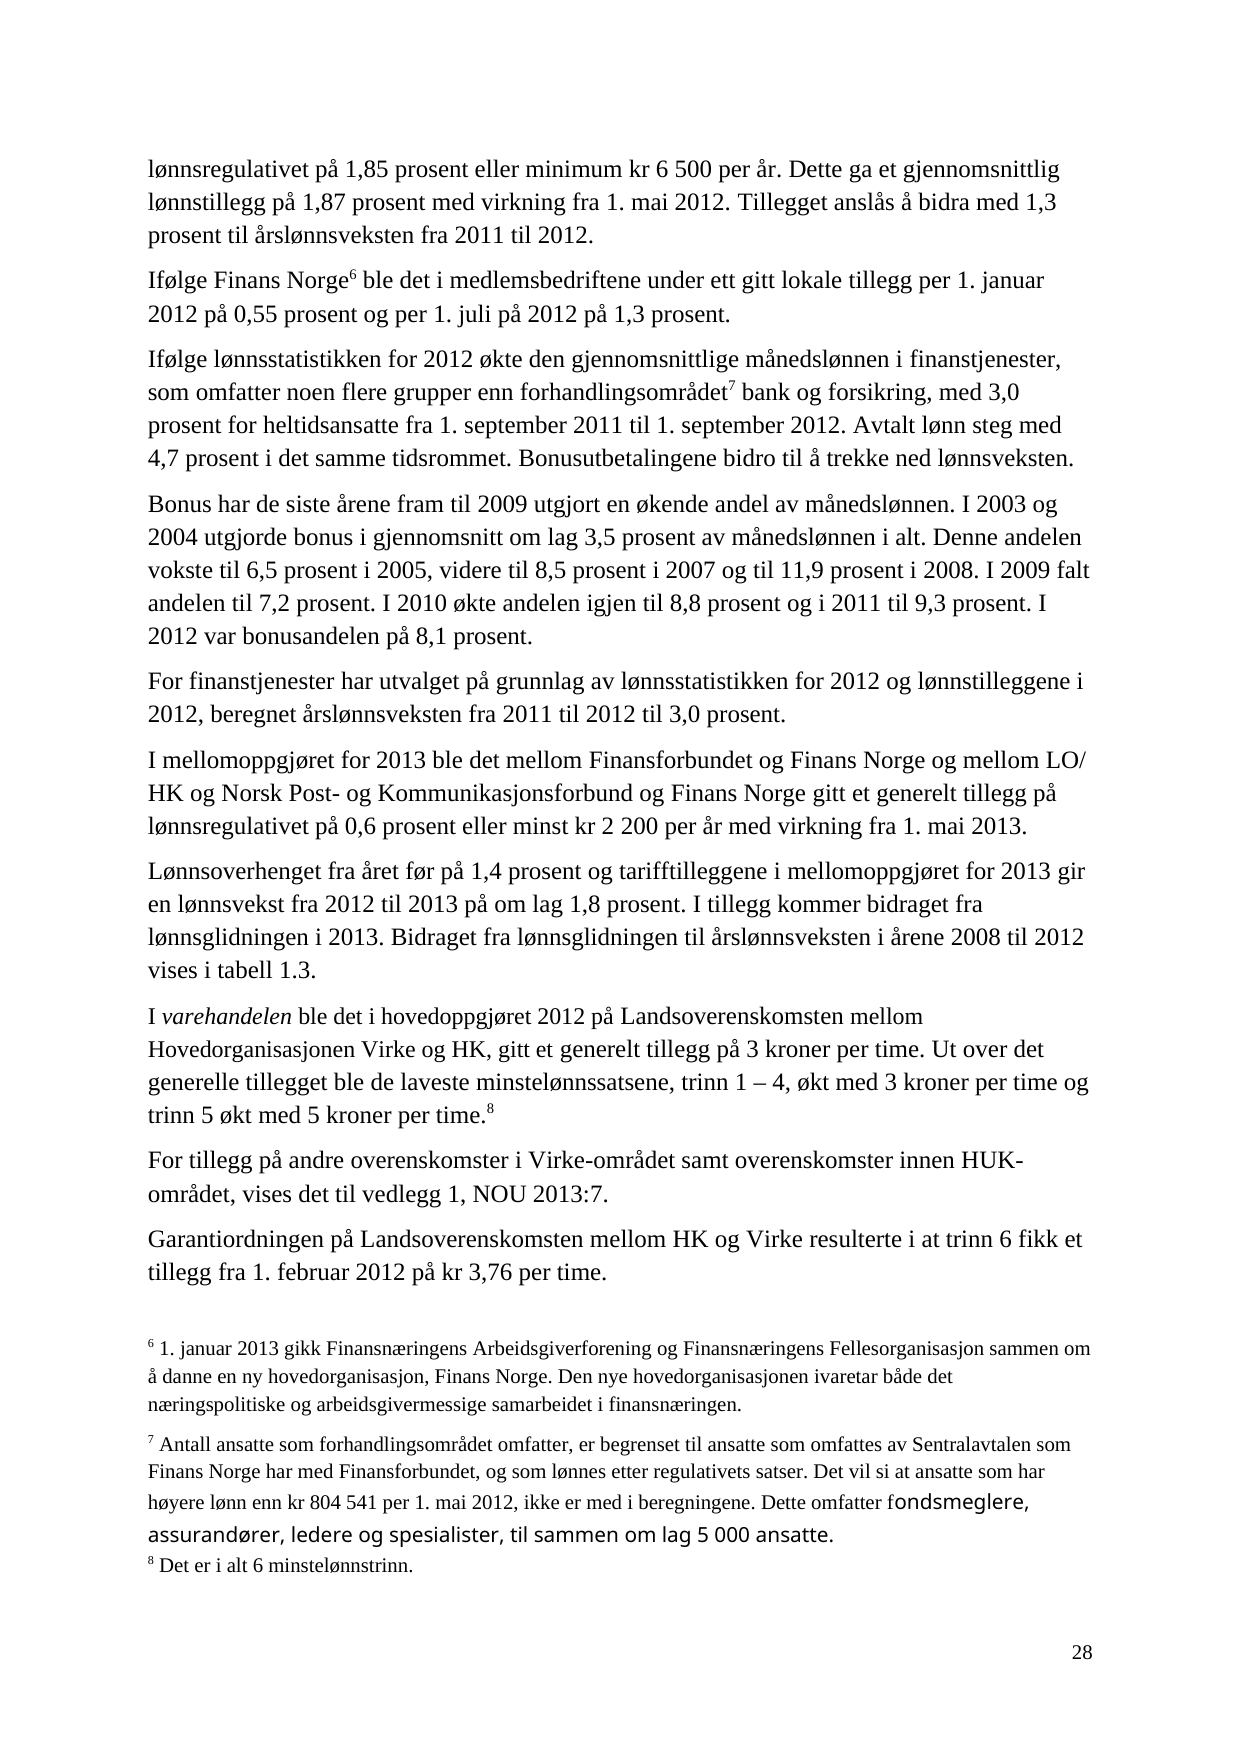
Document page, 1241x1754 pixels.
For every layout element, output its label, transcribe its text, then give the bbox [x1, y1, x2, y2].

text Garantiordningen på Landsoverenskomsten mellom HK og Virke resulterte i at trinn 6 fikk et tillegg fra 1. februar 2012 på kr 3,76 per time. [148, 1224, 1092, 1286]
text Bonus har de siste årene fram til 2009 utgjort en økende andel av månedslønnen. I 2003 og 2004 utgjorde bonus i gjennomsnitt om lag 3,5 prosent av månedslønnen i alt. Denne andelen vokste til 6,5 prosent i 2005, videre til 8,5 prosent i 2007 og til 11,9 prosent i 2008. I 2009 falt andelen til 7,2 prosent. I 2010 økte andelen igjen til 8,8 prosent og i 2011 til 9,3 prosent. I 2012 var bonusandelen på 8,1 prosent. [148, 489, 1092, 649]
text Ifølge lønnsstatistikken for 2012 økte den gjennomsnittlige månedslønnen i finanstjenester, som omfatter noen flere grupper enn forhandlingsområdet bank og forsikring, med 3,0 prosent for heltidsansatte fra 1. september 2011 til 1. september 2012. Avtalt lønn steg med 4,7 prosent i det samme tidsrommet. Bonusutbetalingene bidro til å trekke ned lønnsveksten. [148, 344, 1092, 472]
text Lønnsoverhenget fra året før på 1,4 prosent og tarifftilleggene i mellomoppgjøret for 2013 gir en lønnsvekst fra 2012 til 2013 på om lag 1,8 prosent. I tillegg kommer bidraget fra lønnsglidningen i 2013. Bidraget fra lønnsglidningen til årslønnsveksten i årene 2008 til 2012 vises i tabell 1.3. [148, 856, 1092, 984]
text For tillegg på andre overenskomster i Virke-området samt overenskomster innen HUK-området, vises det til vedlegg 1, NOU 2013:7. [148, 1146, 1092, 1207]
text For finanstjenester har utvalget på grunnlag av lønnsstatistikken for 2012 og lønnstilleggene i 2012, beregnet årslønnsveksten fra 2011 til 2012 til 3,0 prosent. [148, 666, 1092, 728]
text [148, 154, 1092, 249]
text Ifølge Finans Norge ble det i medlemsbedriftene under ett gitt lokale tillegg per 1. januar 2012 på 0,55 prosent og per 1. juli på 2012 på 1,3 prosent. [148, 266, 1092, 327]
text I varehandelen ble det i hovedoppgjøret 2012 på Landsoverenskomsten mellom Hovedorganisasjonen Virke og HK, gitt et generelt tillegg på 3 kroner per time. Ut over det generelle tillegget ble de laveste minstelønnssatsene, trinn 1 – 4, økt med 3 kroner per time og trinn 5 økt med 5 kroner per time. [148, 1001, 1092, 1129]
text I mellomoppgjøret for 2013 ble det mellom Finansforbundet og Finans Norge og mellom LO/ HK og Norsk Post- og Kommunikasjonsforbund og Finans Norge gitt et generelt tillegg på lønnsregulativet på 0,6 prosent eller minst kr 2 200 per år med virkning fra 1. mai 2013. [148, 745, 1092, 840]
